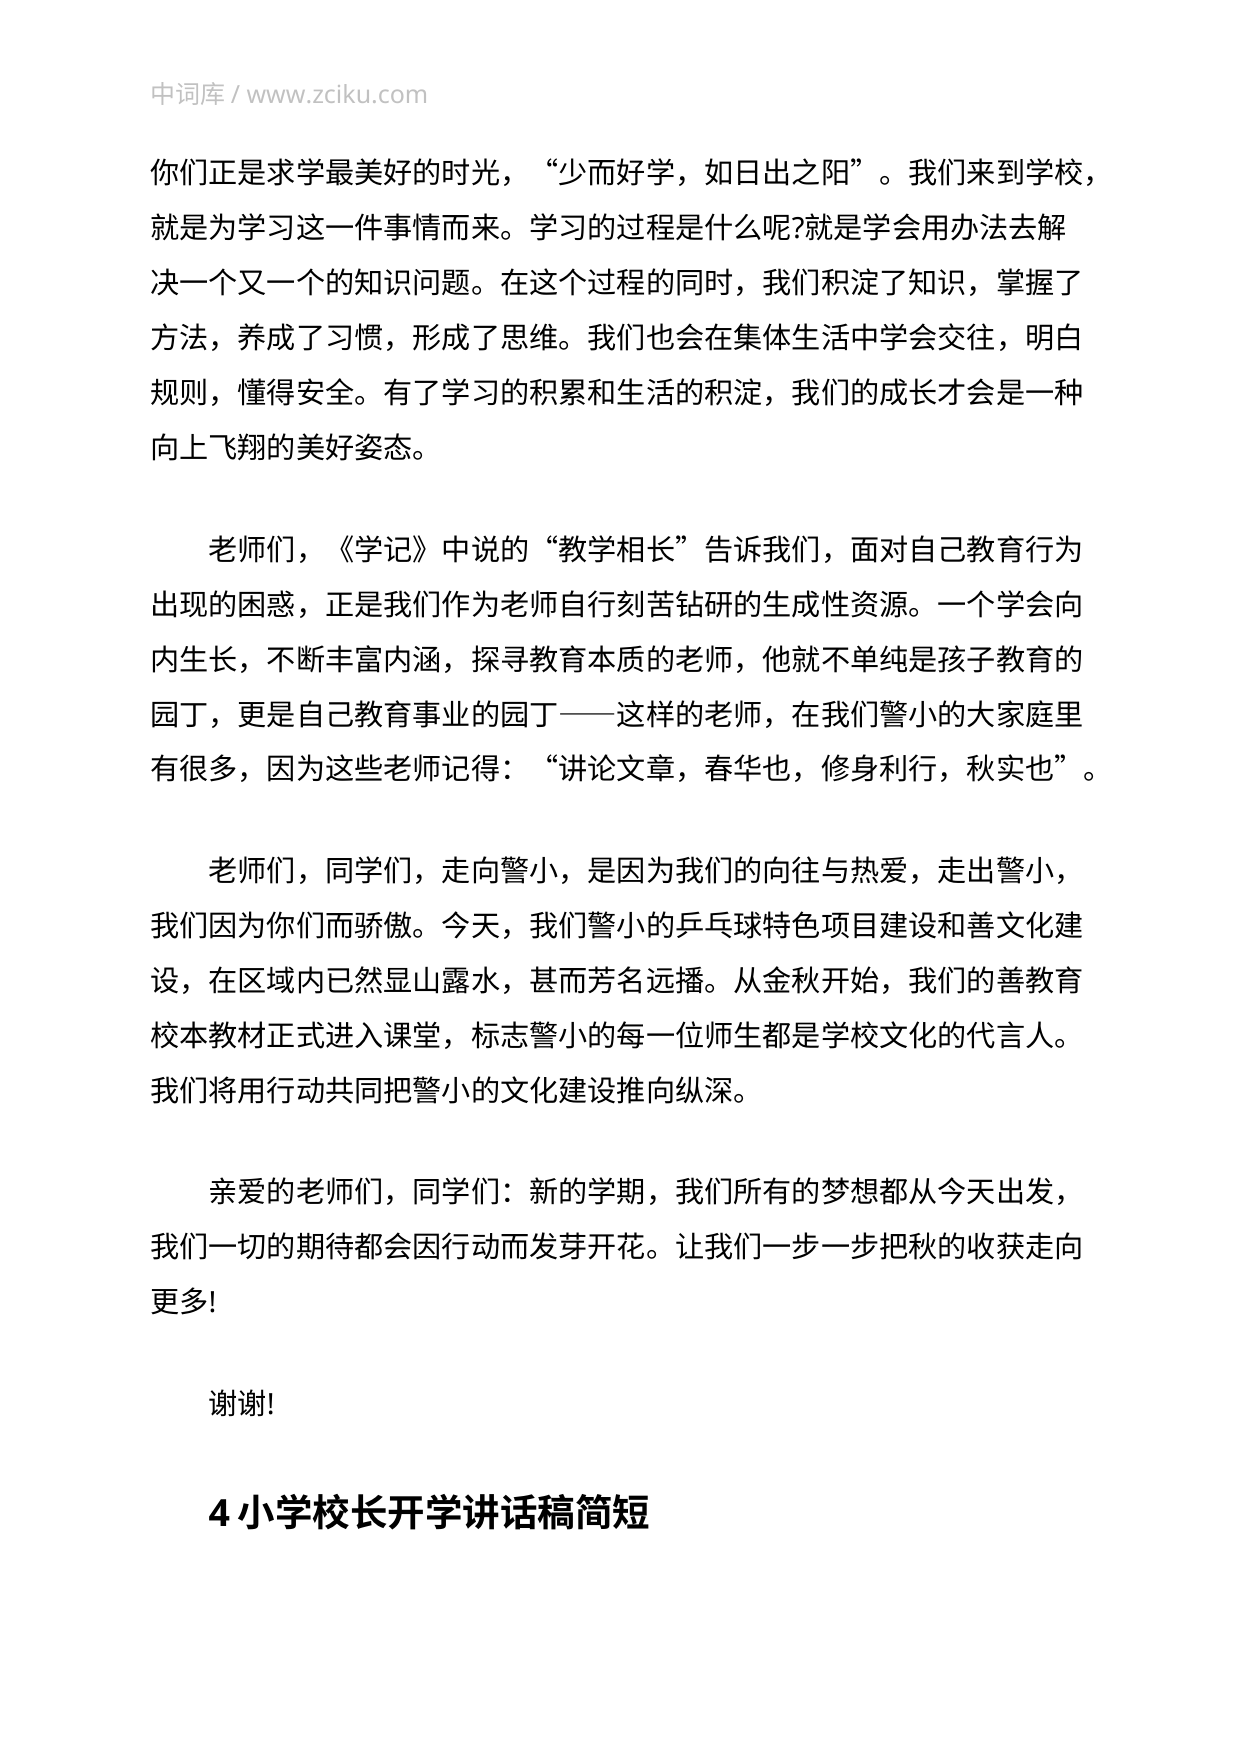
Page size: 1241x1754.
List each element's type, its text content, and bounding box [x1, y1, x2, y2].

text 亲爱的老师们，同学们：新的学期，我们所有的梦想都从今天出发，我们一切的期待都会因行动而发芽开花。让我们一步一步把秋的收获走向更多! [150, 1169, 1090, 1321]
text 谢谢! [150, 1381, 1090, 1423]
text 老师们，同学们，走向警小，是因为我们的向往与热爱，走出警小，我们因为你们而骄傲。今天，我们警小的乒乓球特色项目建设和善文化建设，在区域内已然显山露水，甚而芳名远播。从金秋开始，我们的善教育校本教材正式进入课堂，标志警小的每一位师生都是学校文化的代言人。我们将用行动共同把警小的文化建设推向纵深。 [150, 848, 1090, 1109]
text 老师们，《学记》中说的“教学相长”告诉我们，面对自己教育行为出现的困惑，正是我们作为老师自行刻苦钻研的生成性资源。一个学会向内生长，不断丰富内涵，探寻教育本质的老师，他就不单纯是孩子教育的园丁，更是自己教育事业的园丁——这样的老师，在我们警小的大家庭里有很多，因为这些老师记得：“讲论文章，春华也，修身利行，秋实也”。 [150, 526, 1090, 788]
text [150, 150, 1090, 467]
text 4小学校长开学讲话稿简短 [150, 1483, 1090, 1537]
